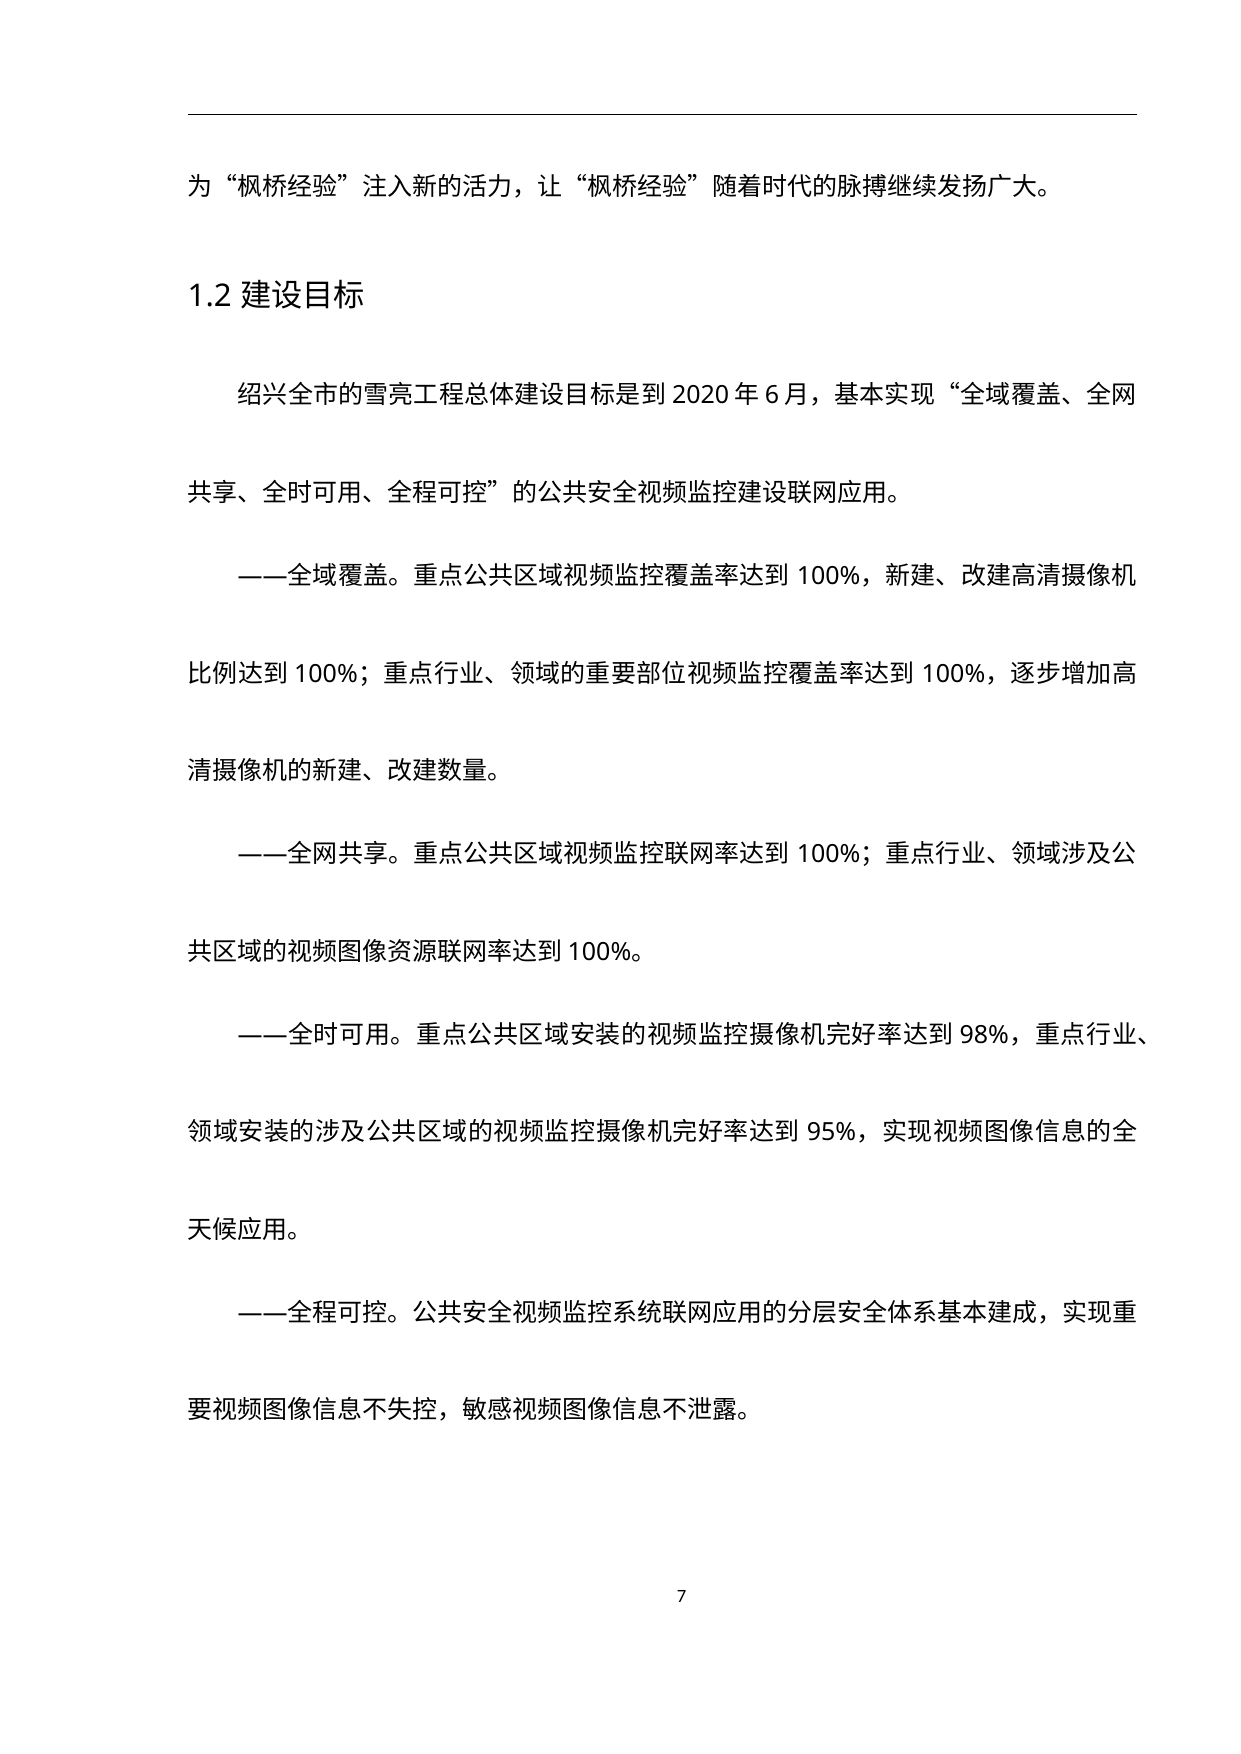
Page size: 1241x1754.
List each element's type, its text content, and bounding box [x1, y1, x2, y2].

subtitle 建设目标 [187, 260, 1137, 325]
text 绍兴全市的雪亮工程总体建设目标是到2020年6月，基本实现“全域覆盖、全网共享、全时可用、全程可控”的公共安全视频监控建设联网应用。 [187, 361, 1137, 523]
text ——全域覆盖。重点公共区域视频监控覆盖率达到100%，新建、改建高清摄像机比例达到100%；重点行业、领域的重要部位视频监控覆盖率达到100%，逐步增加高清摄像机的新建、改建数量。 [187, 541, 1137, 801]
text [187, 152, 1137, 217]
text ——全时可用。重点公共区域安装的视频监控摄像机完好率达到98%，重点行业、领域安装的涉及公共区域的视频监控摄像机完好率达到95%，实现视频图像信息的全天候应用。 [187, 1000, 1137, 1260]
text ——全网共享。重点公共区域视频监控联网率达到100%；重点行业、领域涉及公共区域的视频图像资源联网率达到100%。 [187, 819, 1137, 982]
text ——全程可控。公共安全视频监控系统联网应用的分层安全体系基本建成，实现重要视频图像信息不失控，敏感视频图像信息不泄露。 [187, 1278, 1137, 1441]
